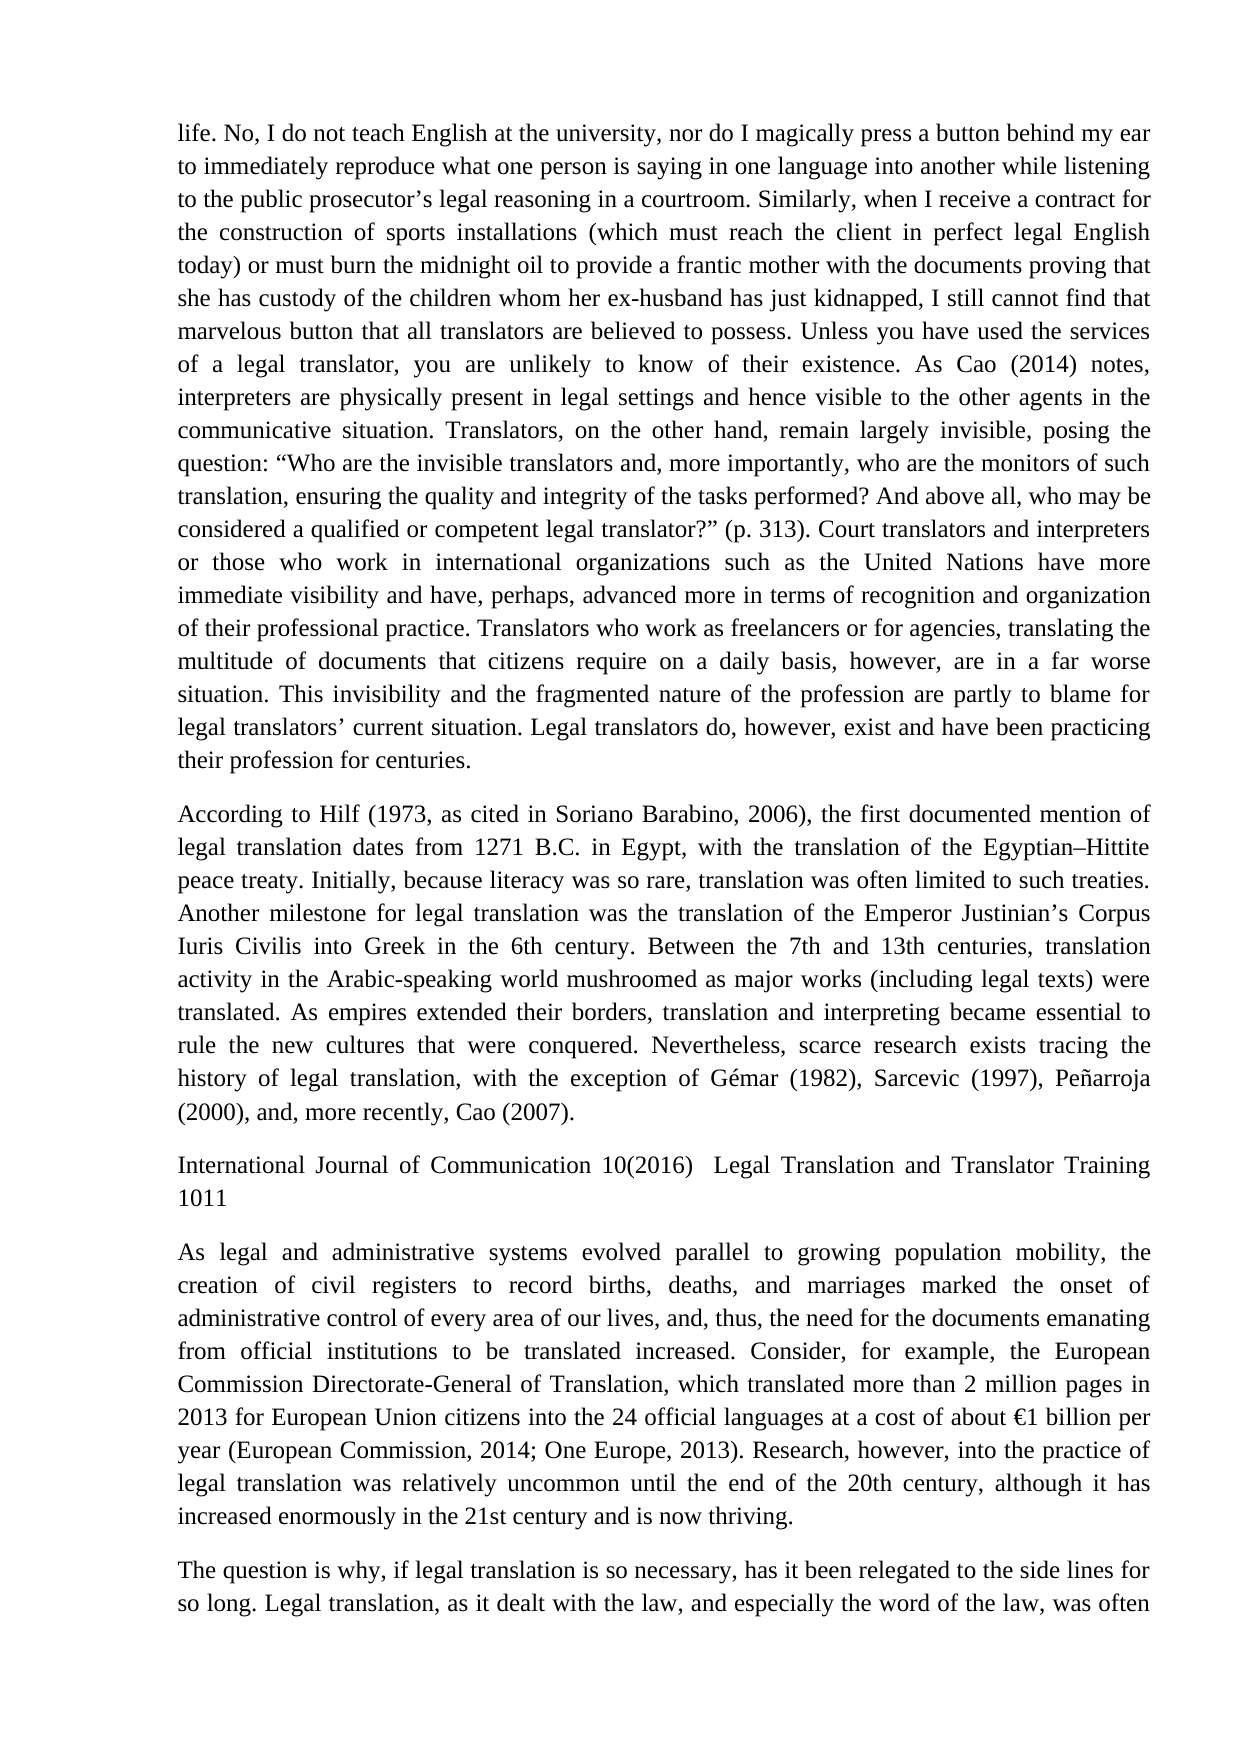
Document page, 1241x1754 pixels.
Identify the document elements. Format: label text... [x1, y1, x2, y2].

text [177, 1555, 1152, 1617]
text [177, 118, 1152, 774]
text According to Hilf (1973, as cited in Soriano Barabino, 2006), the first documented mention of legal translation dates from 1271 B.C. in Egypt, with the translation of the Egyptian–Hittite peace treaty. Initially, because literacy was so rare, translation was often limited to such treaties. Another milestone for legal translation was the translation of the Emperor Justinian’s Corpus Iuris Civilis into Greek in the 6th century. Between the 7th and 13th centuries, translation activity in the Arabic-speaking world mushroomed as major works (including legal texts) were translated. As empires extended their borders, translation and interpreting became essential to rule the new cultures that were conquered. Nevertheless, scarce research exists tracing the history of legal translation, with the exception of Gémar (1982), Sarcevic (1997), Peñarroja (2000), and, more recently, Cao (2007). [177, 799, 1152, 1125]
text As legal and administrative systems evolved parallel to growing population mobility, the creation of civil registers to record births, deaths, and marriages marked the onset of administrative control of every area of our lives, and, thus, the need for the documents emanating from official institutions to be translated increased. Consider, for example, the European Commission Directorate-General of Translation, which translated more than 2 million pages in 2013 for European Union citizens into the 24 official languages at a cost of about €1 billion per year (European Commission, 2014; One Europe, 2013). Research, however, into the practice of legal translation was relatively uncommon until the end of the 20th century, although it has increased enormously in the 21st century and is now thriving. [177, 1237, 1152, 1530]
text International Journal of Communication 10(2016) Legal Translation and Translator Training 1011 [177, 1150, 1152, 1212]
